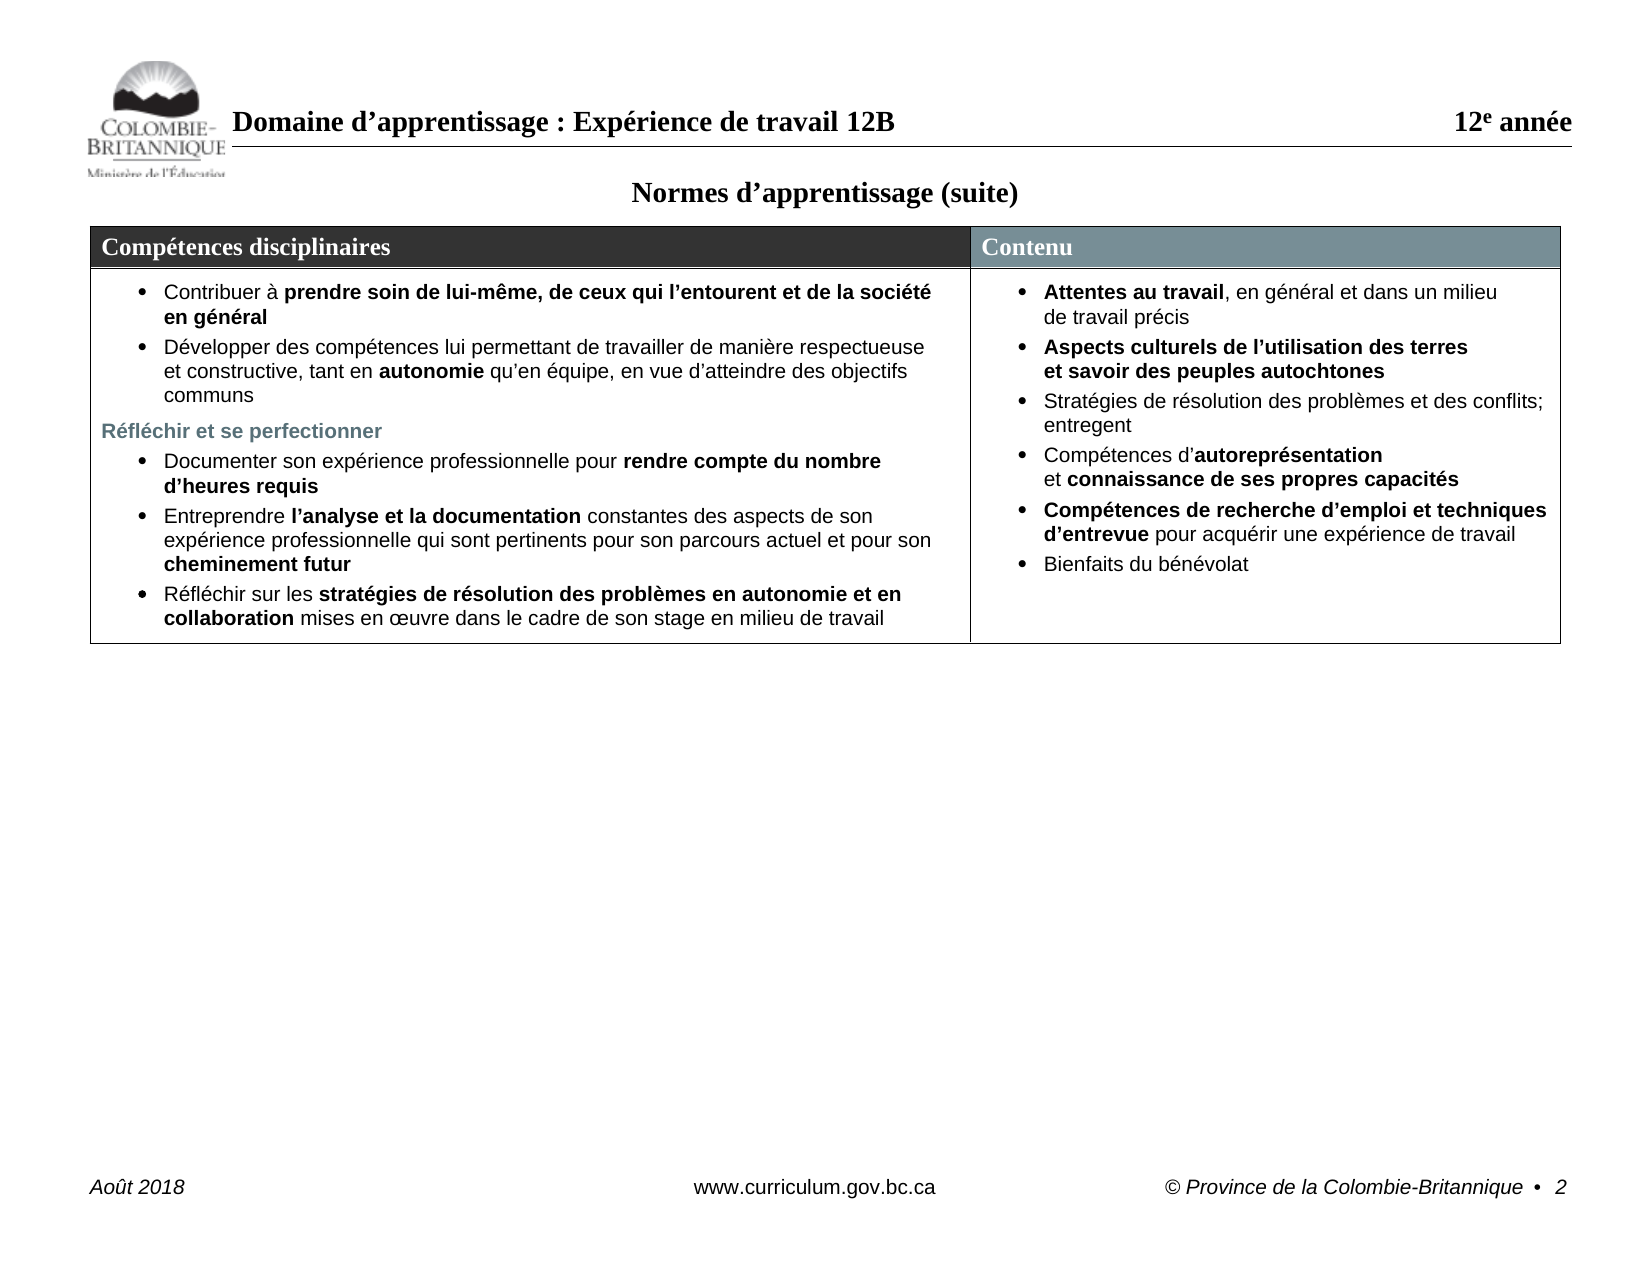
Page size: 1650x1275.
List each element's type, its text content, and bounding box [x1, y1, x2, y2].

text Domaine d’apprentissage : Expérience de travail 12B 12e année [232, 104, 1572, 146]
table_cell Attentes au travail, en général et dans un milieu de travail précis Aspects culturels de l’utilisation des terres et savoir des peuples autochtones Stratégies de résolution des problèmes et des conflits; entregent Compétences d’autoreprésentation et connaissance de ses propres capacités Compétences de recherche d’emploi et techniques d’entrevue pour acquérir une expérience de travail Bienfaits du bénévolat [971, 269, 1560, 642]
table_header Compétences disciplinaires [91, 227, 970, 267]
text Normes d’apprentissage (suite) [89, 175, 1560, 209]
table_cell Contribuer à prendre soin de lui-même, de ceux qui l’entourent et de la société en général Développer des compétences lui permettant de travailler de manière respectueuse et constructive, tant en autonomie qu’en équipe, en vue d’atteindre des objectifs communs Réfléchir et se perfectionner Documenter son expérience professionnelle pour rendre compte du nombre d’heures requis Entreprendre l’analyse et la documentation constantes des aspects de son expérience professionnelle qui sont pertinents pour son parcours actuel et pour son cheminement futur Réfléchir sur les stratégies de résolution des problèmes en autonomie et en collaboration mises en œuvre dans le cadre de son stage en milieu de travail [91, 269, 970, 642]
table_header Contenu [971, 227, 1560, 267]
